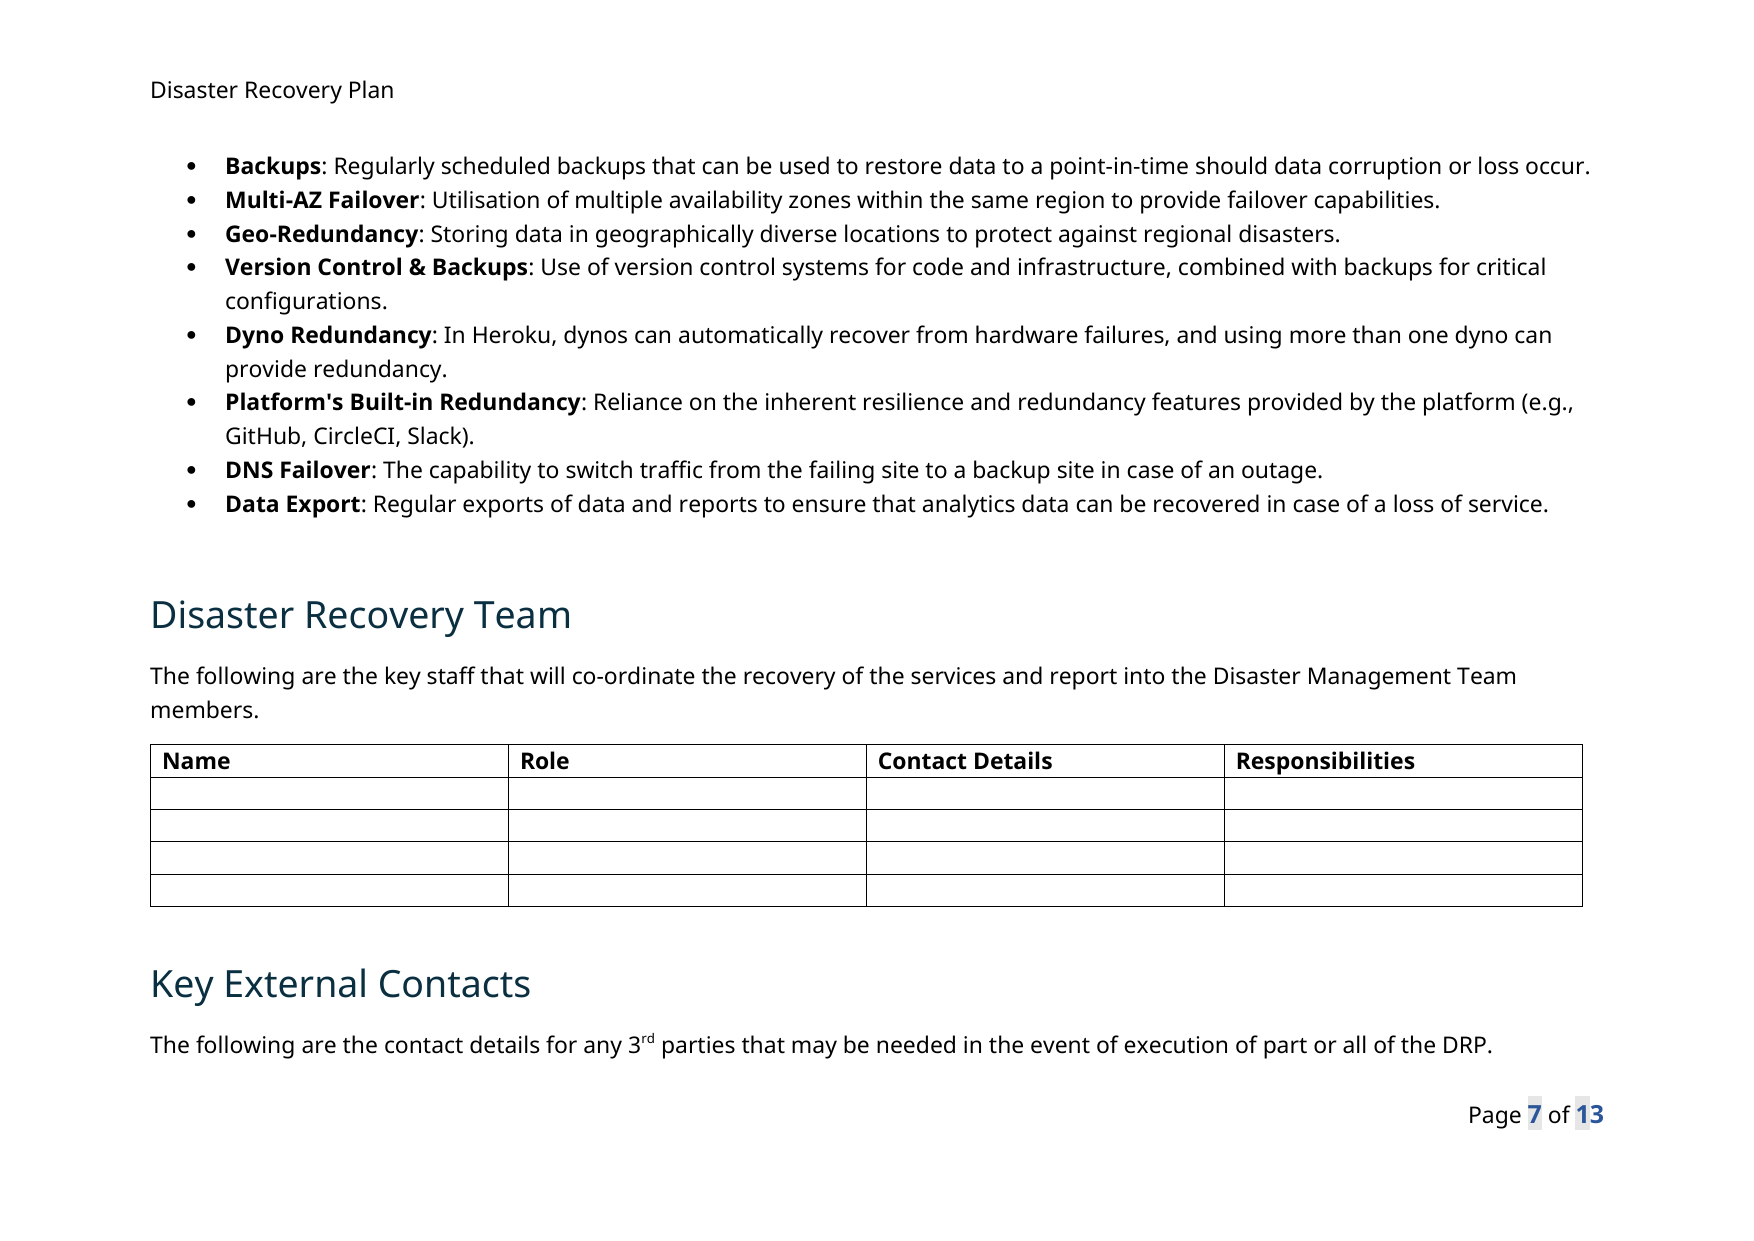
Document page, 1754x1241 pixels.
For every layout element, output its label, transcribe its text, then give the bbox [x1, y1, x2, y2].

table_cell [509, 778, 866, 809]
text Key External Contacts [150, 957, 1604, 1008]
list Multi-AZ Failover: Utilisation of multiple availability zones within the same region to provide failover capabilities. [187, 184, 1604, 215]
text The following are the contact details for any 3rd parties that may be needed in the event of execution of part or all of the DRP. [150, 1029, 1604, 1060]
table_cell [867, 810, 1224, 841]
table_cell [867, 778, 1224, 809]
list Data Export: Regular exports of data and reports to ensure that analytics data can be recovered in case of a loss of service. [187, 487, 1604, 519]
list Dyno Redundancy: In Heroku, dynos can automatically recover from hardware failures, and using more than one dyno can provide redundancy. [187, 319, 1604, 384]
table_header Name [151, 745, 508, 777]
table_header Responsibilities [1225, 745, 1582, 777]
list Backups: Regularly scheduled backups that can be used to restore data to a point-in-time should data corruption or loss occur. [187, 150, 1604, 181]
table_cell [509, 842, 866, 873]
list Version Control & Backups: Use of version control systems for code and infrastructure, combined with backups for critical configurations. [187, 251, 1604, 316]
table_cell [151, 810, 508, 841]
table_cell [151, 875, 508, 906]
table_cell [1225, 842, 1582, 873]
table_cell [1225, 875, 1582, 906]
table_cell [1225, 810, 1582, 841]
table_cell [151, 842, 508, 873]
table_cell [867, 875, 1224, 906]
table_cell [509, 875, 866, 906]
table_cell [151, 778, 508, 809]
text The following are the key staff that will co-ordinate the recovery of the services and report into the Disaster Management Team members. [150, 660, 1604, 725]
text Disaster Recovery Team [150, 588, 1604, 639]
list DNS Failover: The capability to switch traffic from the failing site to a backup site in case of an outage. [187, 454, 1604, 485]
table_cell [867, 842, 1224, 873]
table_cell [509, 810, 866, 841]
list Platform's Built-in Redundancy: Reliance on the inherent resilience and redundancy features provided by the platform (e.g., GitHub, CircleCI, Slack). [187, 386, 1604, 451]
table_cell [1225, 778, 1582, 809]
table_header Role [509, 745, 866, 777]
table_header Contact Details [867, 745, 1224, 777]
list Geo-Redundancy: Storing data in geographically diverse locations to protect against regional disasters. [187, 217, 1604, 249]
